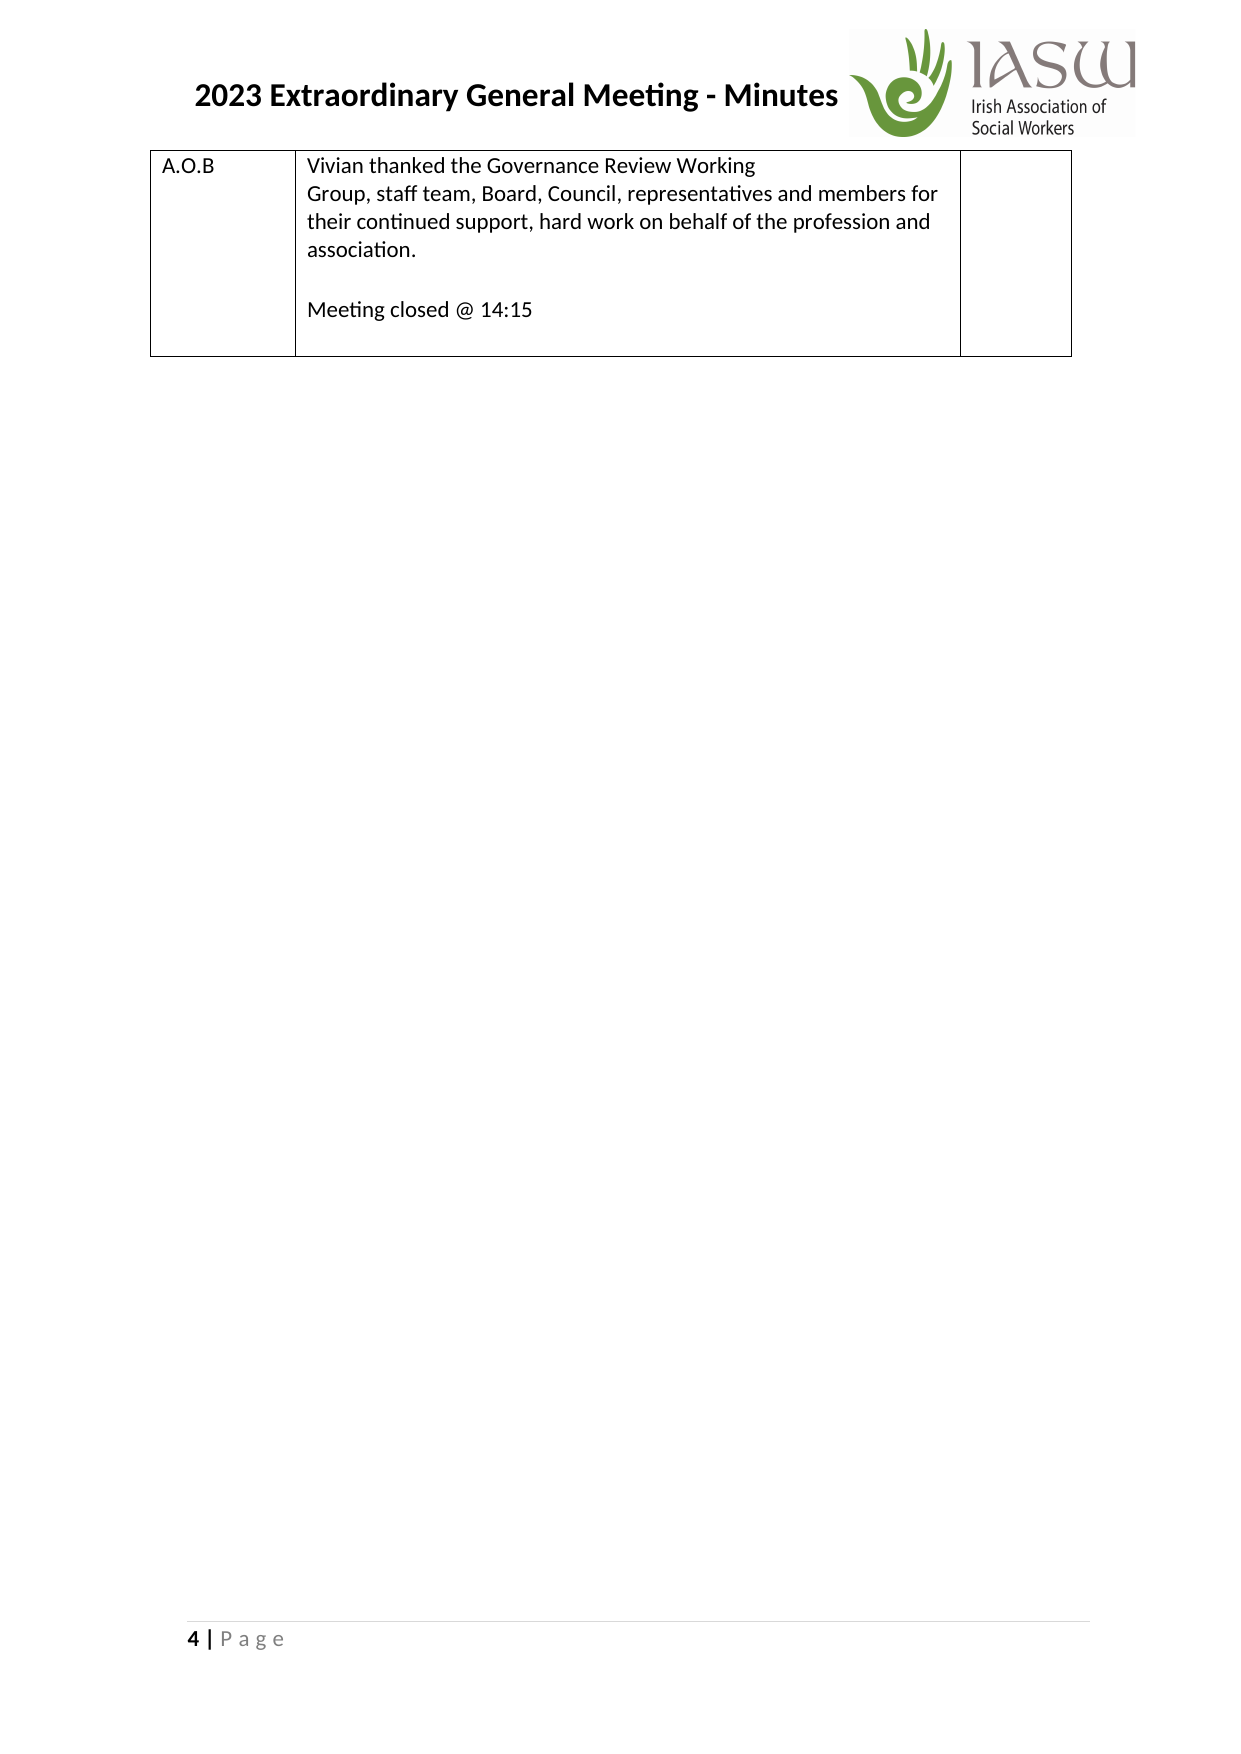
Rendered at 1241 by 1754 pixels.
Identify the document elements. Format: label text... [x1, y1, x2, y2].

table_cell [961, 151, 1071, 356]
table_cell Vivian thanked the Governance Review Working Group, staff team, Board, Council, representatives and members for their continued support, hard work on behalf of the profession and association. Meeting closed @ 14:15 [296, 151, 960, 356]
picture [849, 29, 1135, 137]
table_cell A.O.B [151, 151, 295, 356]
